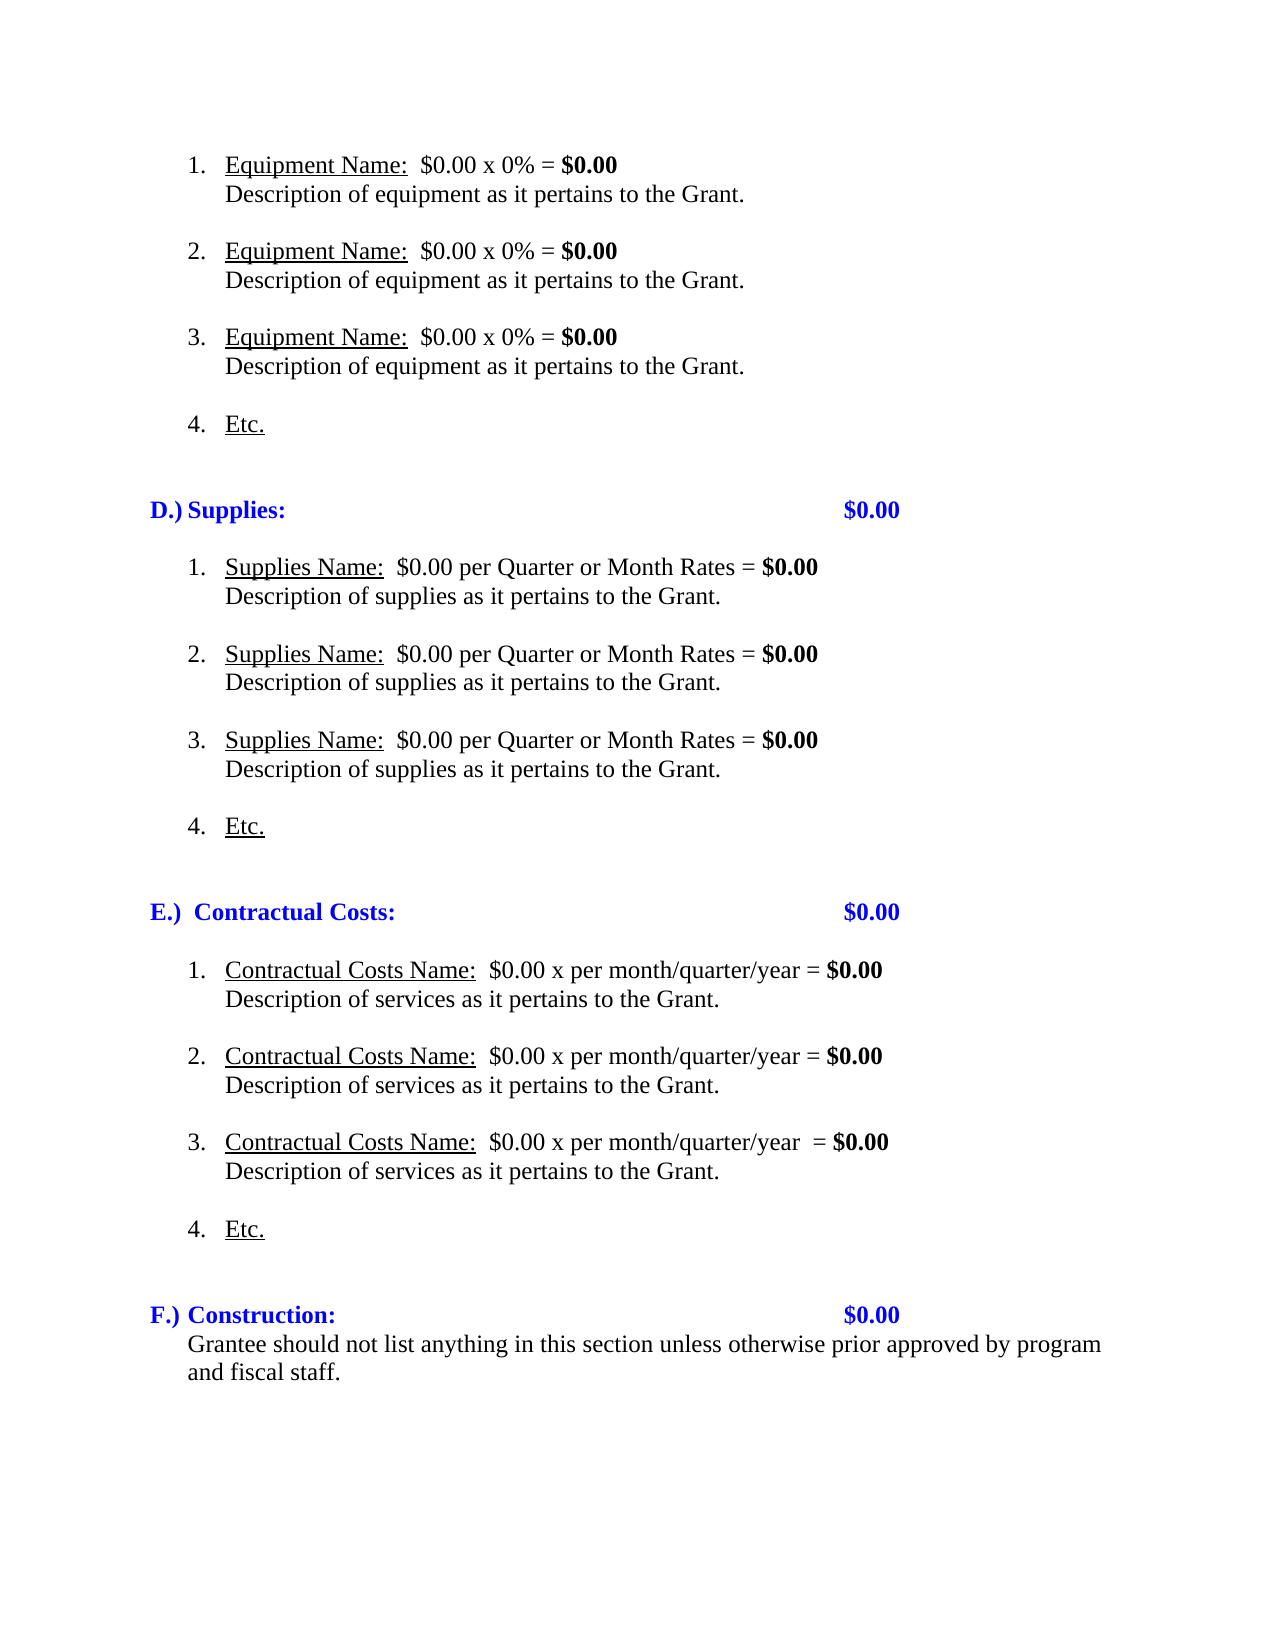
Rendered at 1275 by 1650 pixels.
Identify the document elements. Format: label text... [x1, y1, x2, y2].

list Construction: $0.00 [150, 1300, 1125, 1329]
list Etc. [187, 409, 1125, 437]
text Description of services as it pertains to the Grant. [225, 1070, 1125, 1099]
list Description of equipment as it pertains to the Grant. [225, 265, 1125, 294]
list Supplies Name: $0.00 per Quarter or Month Rates = $0.00 [187, 725, 1125, 754]
list Contractual Costs Name: $0.00 x per month/quarter/year = $0.00 [187, 1127, 1125, 1156]
list Description of supplies as it pertains to the Grant. [225, 581, 1125, 610]
list Description of services as it pertains to the Grant. [225, 984, 1125, 1012]
list Etc. [187, 811, 1125, 840]
list Contractual Costs Name: $0.00 x per month/quarter/year = $0.00 [187, 955, 1125, 984]
list Contractual Costs: $0.00 [150, 897, 1125, 926]
list Equipment Name: $0.00 x 0% = $0.00 [187, 236, 1125, 265]
list Supplies: $0.00 [150, 495, 1125, 524]
list Description of supplies as it pertains to the Grant. [225, 667, 1125, 696]
list Description of supplies as it pertains to the Grant. [225, 754, 1125, 782]
list Equipment Name: $0.00 x 0% = $0.00 [187, 150, 1125, 179]
list Description of equipment as it pertains to the Grant. [225, 351, 1125, 380]
list Equipment Name: $0.00 x 0% = $0.00 [187, 322, 1125, 351]
list Contractual Costs Name: $0.00 x per month/quarter/year = $0.00 [187, 1041, 1125, 1070]
list Description of equipment as it pertains to the Grant. [225, 179, 1125, 207]
list Supplies Name: $0.00 per Quarter or Month Rates = $0.00 [187, 552, 1125, 581]
text Grantee should not list anything in this section unless otherwise prior approved by program and fiscal staff. [187, 1329, 1125, 1386]
list Supplies Name: $0.00 per Quarter or Month Rates = $0.00 [187, 639, 1125, 667]
list Etc. [187, 1214, 1125, 1242]
text Description of services as it pertains to the Grant. [225, 1156, 1125, 1185]
